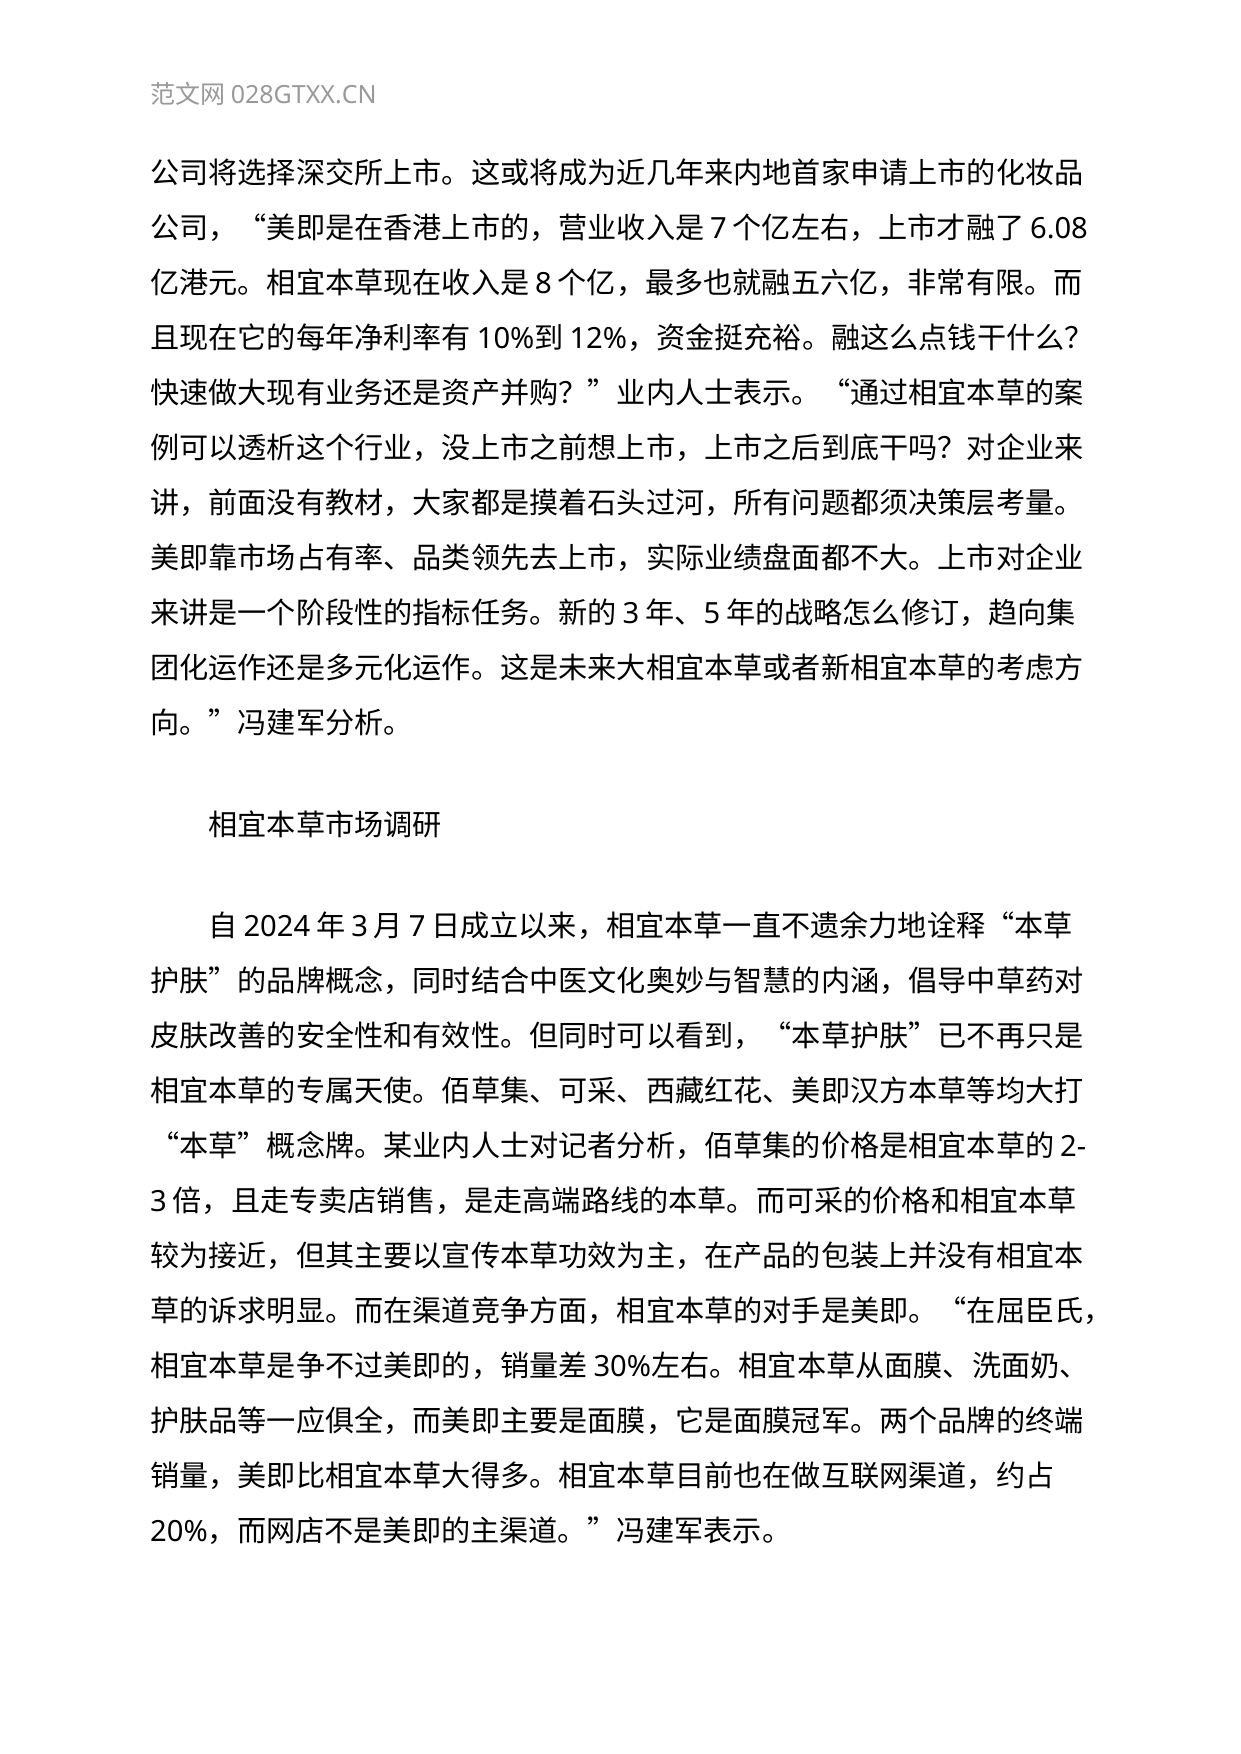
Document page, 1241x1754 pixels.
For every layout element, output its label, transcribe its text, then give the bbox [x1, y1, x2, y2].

text 自2024年3月7日成立以来，相宜本草一直不遗余力地诠释“本草护肤”的品牌概念，同时结合中医文化奥妙与智慧的内涵，倡导中草药对皮肤改善的安全性和有效性。但同时可以看到，“本草护肤”已不再只是相宜本草的专属天使。佰草集、可采、西藏红花、美即汉方本草等均大打“本草”概念牌。某业内人士对记者分析，佰草集的价格是相宜本草的2-3倍，且走专卖店销售，是走高端路线的本草。而可采的价格和相宜本草较为接近，但其主要以宣传本草功效为主，在产品的包装上并没有相宜本草的诉求明显。而在渠道竞争方面，相宜本草的对手是美即。“在屈臣氏，相宜本草是争不过美即的，销量差30%左右。相宜本草从面膜、洗面奶、护肤品等一应俱全，而美即主要是面膜，它是面膜冠军。两个品牌的终端销量，美即比相宜本草大得多。相宜本草目前也在做互联网渠道，约占20%，而网店不是美即的主渠道。”冯建军表示。 [150, 903, 1090, 1549]
text 相宜本草市场调研 [150, 801, 1090, 843]
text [150, 150, 1090, 742]
